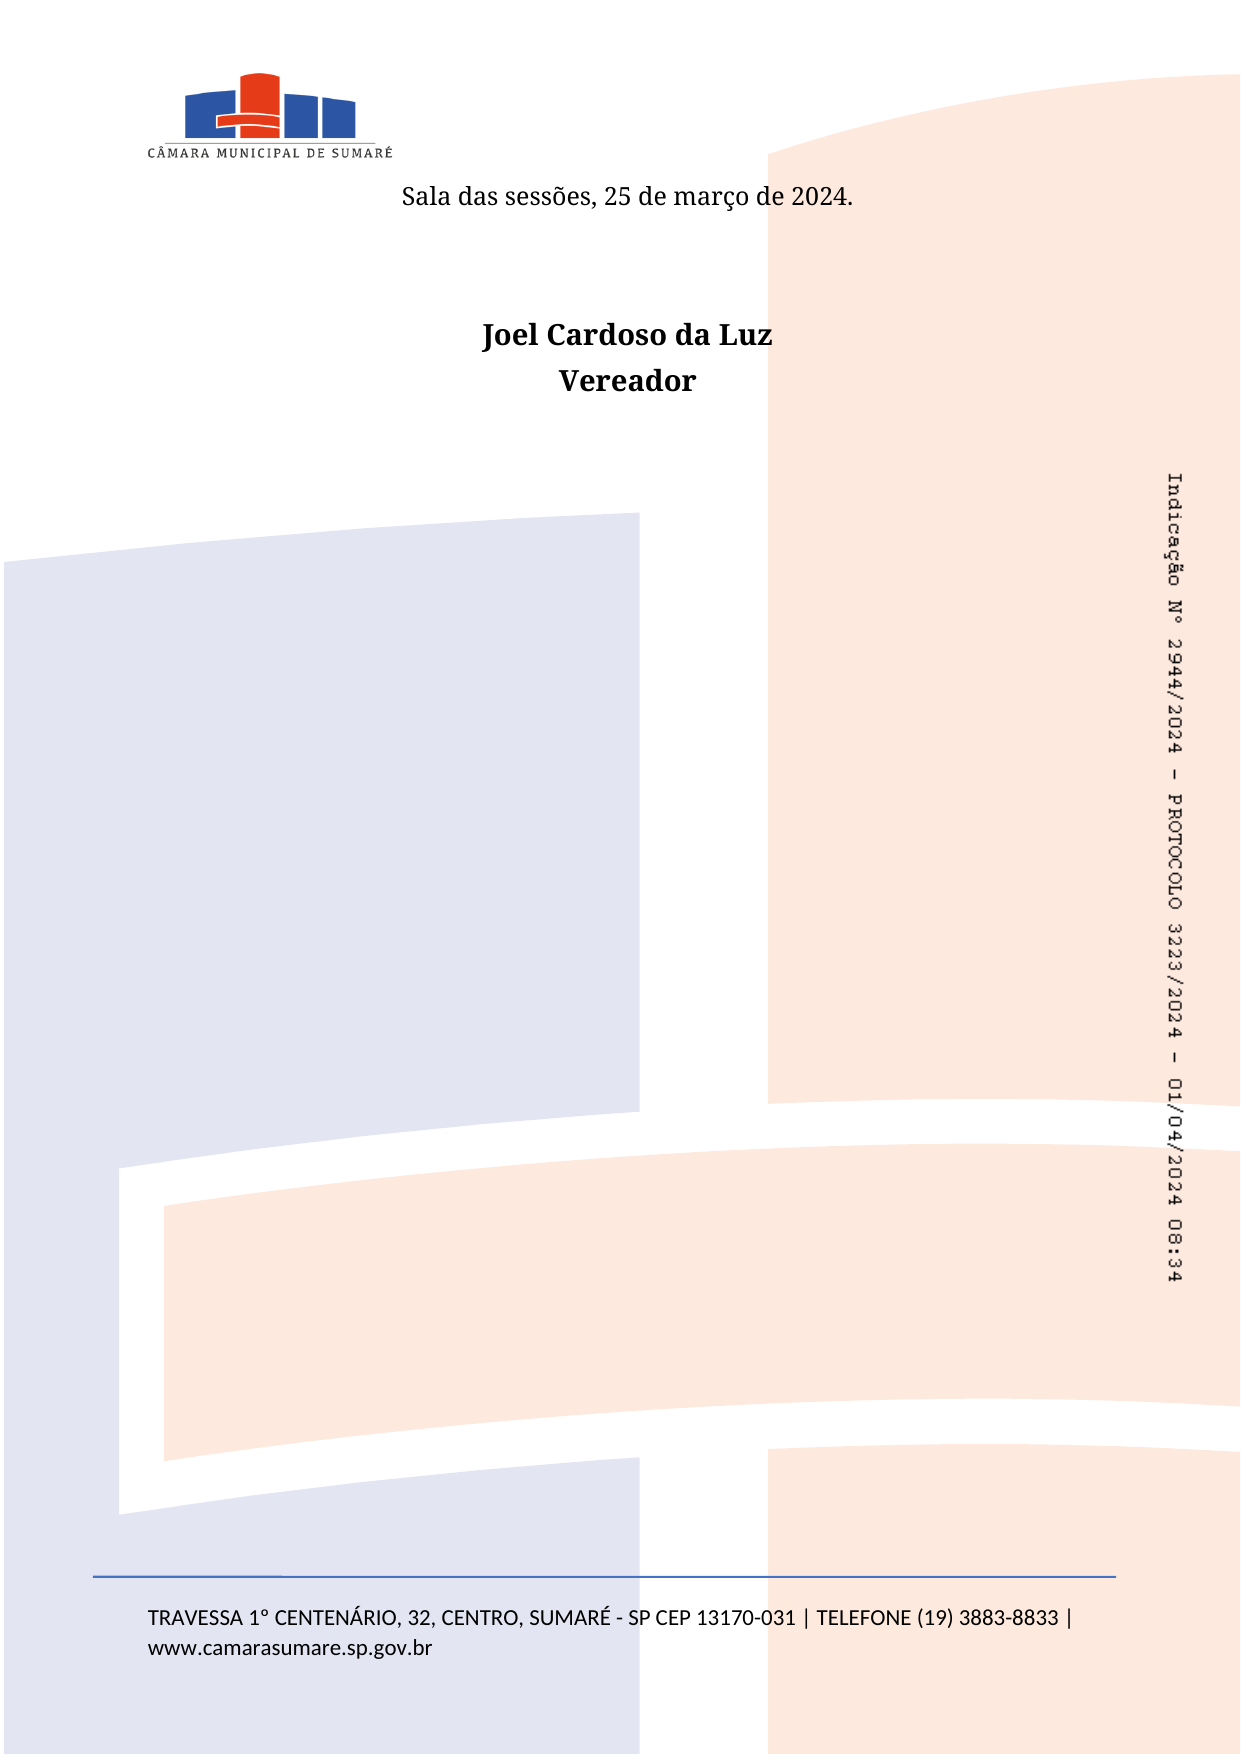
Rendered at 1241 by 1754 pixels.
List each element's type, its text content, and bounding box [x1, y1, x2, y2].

picture [1142, 468, 1205, 1286]
text Sala das sessões, 25 de março de 2024. [148, 179, 1107, 213]
text Vereador [148, 360, 1107, 399]
text Joel Cardoso da Luz [148, 314, 1107, 354]
picture [147, 73, 394, 160]
